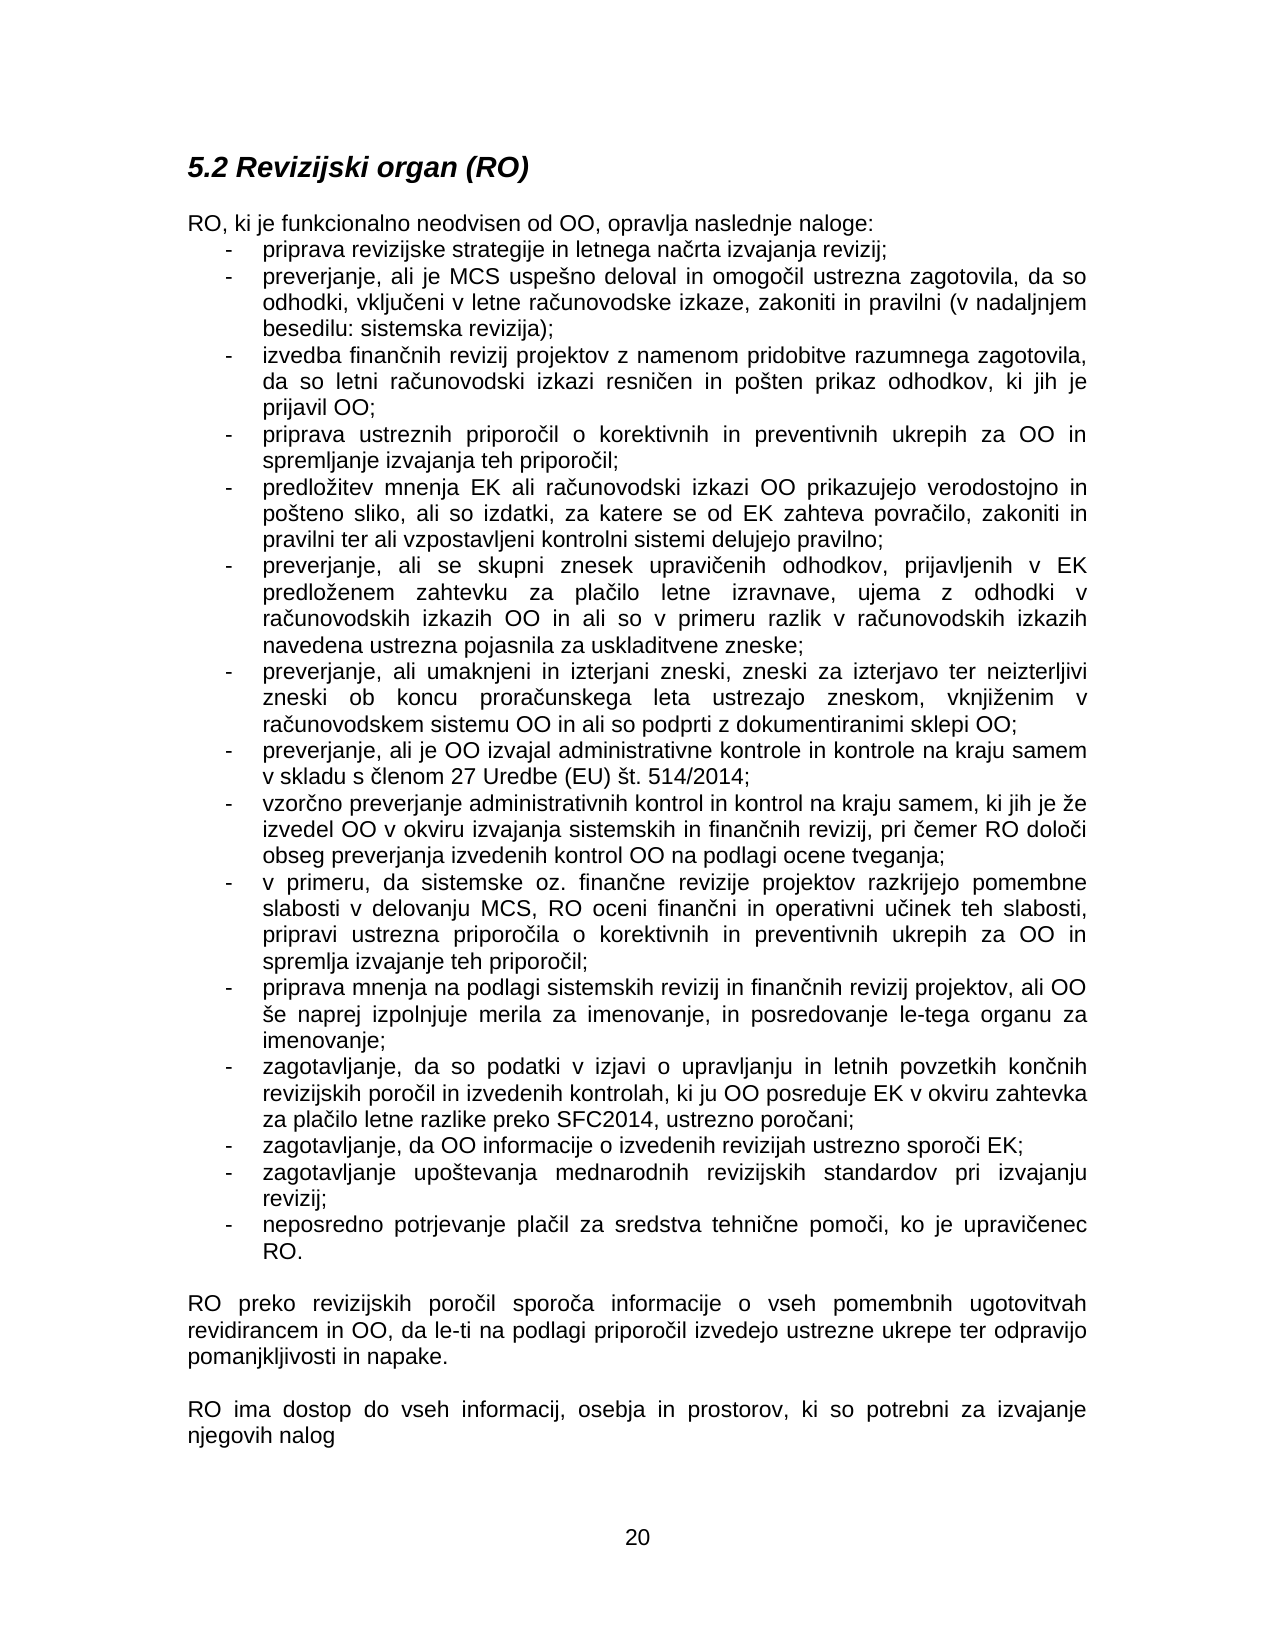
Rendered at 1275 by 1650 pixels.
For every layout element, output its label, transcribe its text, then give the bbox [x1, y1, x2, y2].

text RO ima dostop do vseh informacij, osebja in prostorov, ki so potrebni za izvajanje njegovih nalog [187, 1396, 1088, 1448]
list priprava mnenja na podlagi sistemskih revizij in finančnih revizij projektov, ali OO še naprej izpolnjuje merila za imenovanje, in posredovanje le-tega organu za imenovanje; [225, 974, 1088, 1053]
list preverjanje, ali je MCS uspešno deloval in omogočil ustrezna zagotovila, da so odhodki, vključeni v letne računovodske izkaze, zakoniti in pravilni (v nadaljnjem besedilu: sistemska revizija); [225, 263, 1088, 342]
text RO preko revizijskih poročil sporoča informacije o vseh pomembnih ugotovitvah revidirancem in OO, da le-ti na podlagi priporočil izvedejo ustrezne ukrepe ter odpravijo pomanjkljivosti in napake. [187, 1290, 1088, 1369]
list zagotavljanje, da so podatki v izjavi o upravljanju in letnih povzetkih končnih revizijskih poročil in izvedenih kontrolah, ki ju OO posreduje EK v okviru zahtevka za plačilo letne razlike preko SFC2014, ustrezno poročani; [225, 1053, 1088, 1132]
list vzorčno preverjanje administrativnih kontrol in kontrol na kraju samem, ki jih je že izvedel OO v okviru izvajanja sistemskih in finančnih revizij, pri čemer RO določi obseg preverjanja izvedenih kontrol OO na podlagi ocene tveganja; [225, 790, 1088, 869]
list zagotavljanje upoštevanja mednarodnih revizijskih standardov pri izvajanju revizij; [225, 1159, 1088, 1211]
list izvedba finančnih revizij projektov z namenom pridobitve razumnega zagotovila, da so letni računovodski izkazi resničen in pošten prikaz odhodkov, ki jih je prijavil OO; [225, 342, 1088, 421]
list preverjanje, ali umaknjeni in izterjani zneski, zneski za izterjavo ter neizterljivi zneski ob koncu proračunskega leta ustrezajo zneskom, vknjiženim v računovodskem sistemu OO in ali so podprti z dokumentiranimi sklepi OO; [225, 658, 1088, 737]
list preverjanje, ali se skupni znesek upravičenih odhodkov, prijavljenih v EK predloženem zahtevku za plačilo letne izravnave, ujema z odhodki v računovodskih izkazih OO in ali so v primeru razlik v računovodskih izkazih navedena ustrezna pojasnila za uskladitvene zneske; [225, 552, 1088, 658]
list neposredno potrjevanje plačil za sredstva tehnične pomoči, ko je upravičenec RO. [225, 1211, 1088, 1264]
list priprava ustreznih priporočil o korektivnih in preventivnih ukrepih za OO in spremljanje izvajanja teh priporočil; [225, 421, 1088, 473]
list v primeru, da sistemske oz. finančne revizije projektov razkrijejo pomembne slabosti v delovanju MCS, RO oceni finančni in operativni učinek teh slabosti, pripravi ustrezna priporočila o korektivnih in preventivnih ukrepih za OO in spremlja izvajanje teh priporočil; [225, 869, 1088, 974]
text RO, ki je funkcionalno neodvisen od OO, opravlja naslednje naloge: [187, 210, 1088, 236]
list zagotavljanje, da OO informacije o izvedenih revizijah ustrezno sporoči EK; [225, 1132, 1088, 1159]
list priprava revizijske strategije in letnega načrta izvajanja revizij; [225, 236, 1088, 263]
subtitle 5.2 Revizijski organ (RO) [187, 150, 1088, 183]
list preverjanje, ali je OO izvajal administrativne kontrole in kontrole na kraju samem v skladu s členom 27 Uredbe (EU) št. 514/2014; [225, 737, 1088, 790]
list predložitev mnenja EK ali računovodski izkazi OO prikazujejo verodostojno in pošteno sliko, ali so izdatki, za katere se od EK zahteva povračilo, zakoniti in pravilni ter ali vzpostavljeni kontrolni sistemi delujejo pravilno; [225, 473, 1088, 552]
